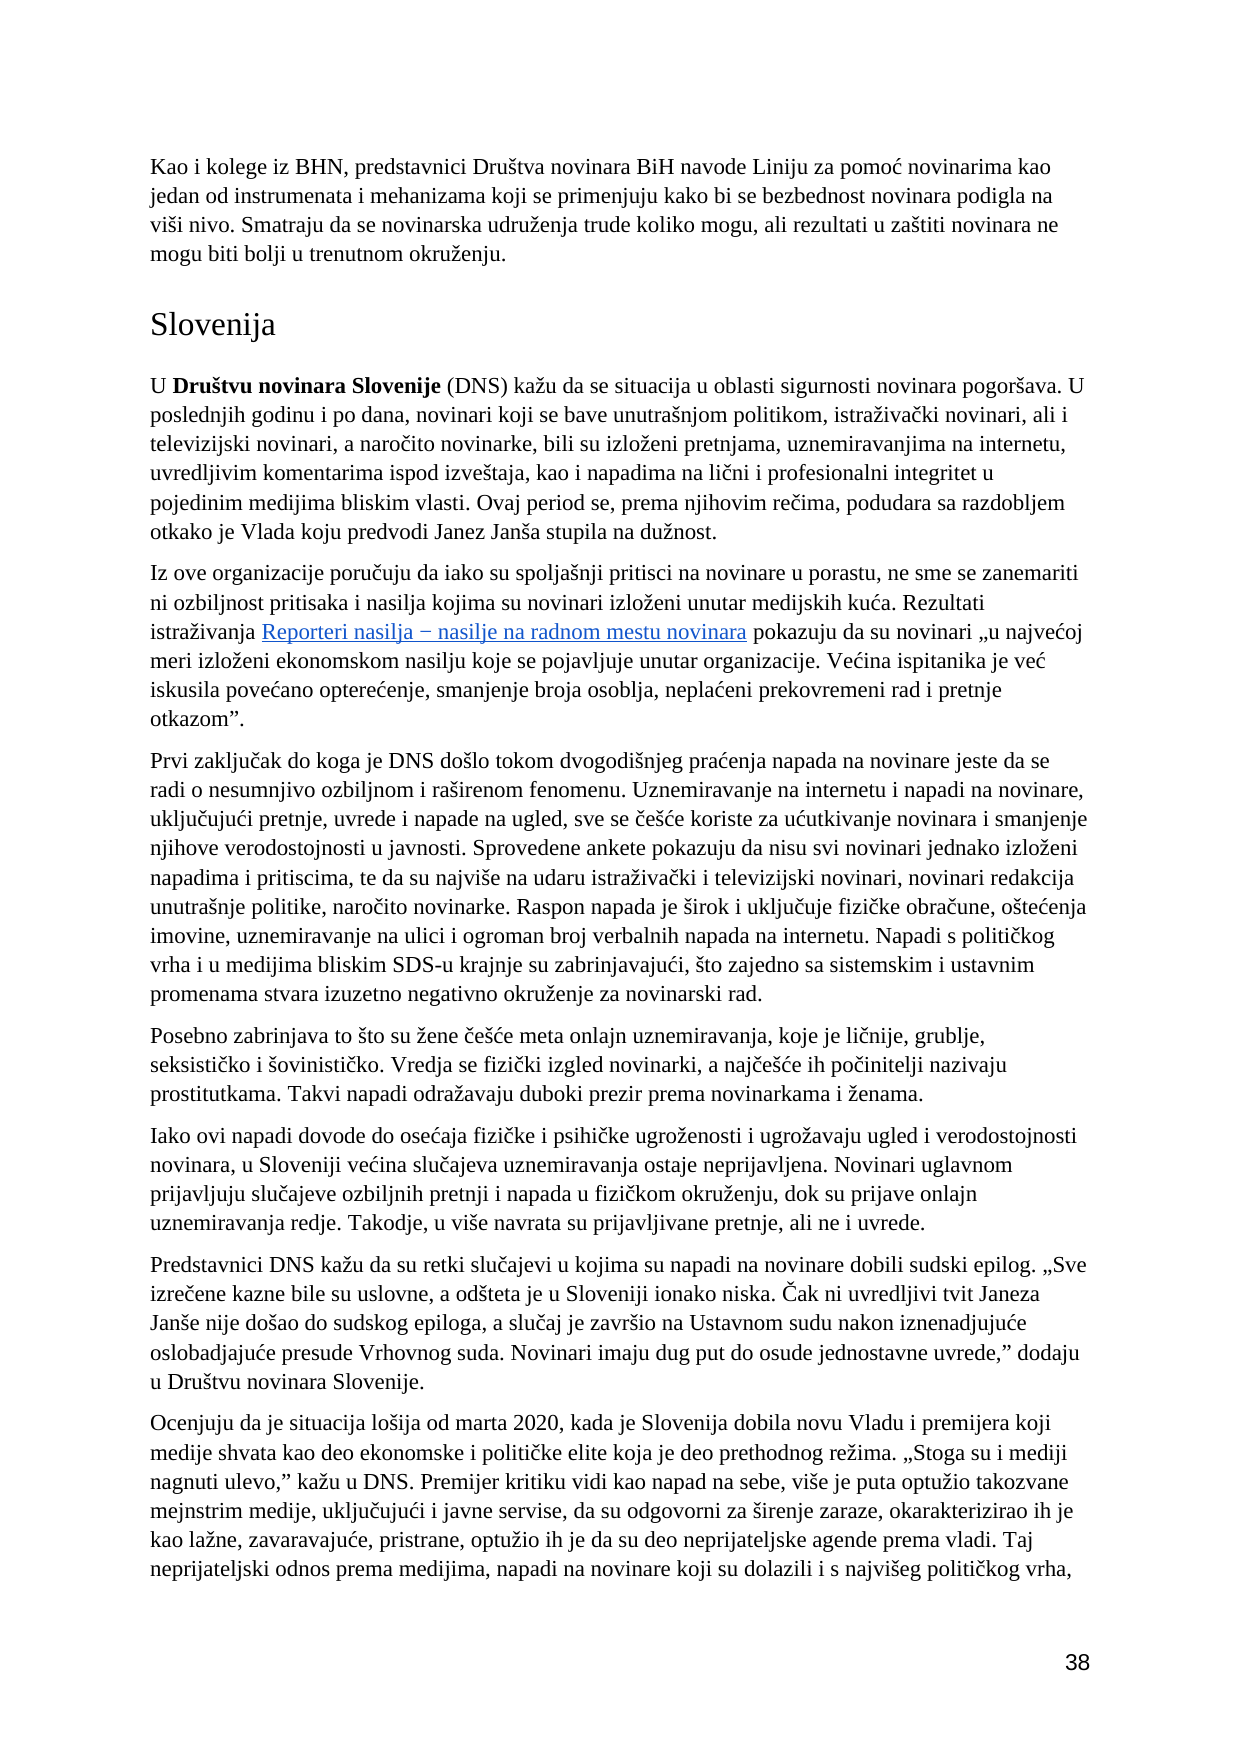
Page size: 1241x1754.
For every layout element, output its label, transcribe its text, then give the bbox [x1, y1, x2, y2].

text Kao i kolege iz BHN, predstavnici Društva novinara BiH navode Liniju za pomoć novinarima kao jedan od instrumenata i mehanizama koji se primenjuju kako bi se bezbednost novinara podigla na viši nivo. Smatraju da se novinarska udruženja trude koliko mogu, ali rezultati u zaštiti novinara ne mogu biti bolji u trenutnom okruženju. [150, 150, 1090, 267]
text Iz ove organizacije poručuju da iako su spoljašnji pritisci na novinare u porastu, ne sme se zanemariti ni ozbiljnost pritisaka i nasilja kojima su novinari izloženi unutar medijskih kuća. Rezultati istraživanja Reporteri nasilja − nasilje na radnom mestu novinara pokazuju da su novinari „u najvećoj meri izloženi ekonomskom nasilju koje se pojavljuje unutar organizacije. Većina ispitanika je već iskusila povećano opterećenje, smanjenje broja osoblja, neplaćeni prekovremeni rad i pretnje otkazom”. [150, 557, 1090, 732]
text Prvi zaključak do koga je DNS došlo tokom dvogodišnjeg praćenja napada na novinare jeste da se radi o nesumnjivo ozbiljnom i raširenom fenomenu. Uznemiravanje na internetu i napadi na novinare, uključujući pretnje, uvrede i napade na ugled, sve se češće koriste za ućutkivanje novinara i smanjenje njihove verodostojnosti u javnosti. Sprovedene ankete pokazuju da nisu svi novinari jednako izloženi napadima i pritiscima, te da su najviše na udaru istraživački i televizijski novinari, novinari redakcija unutrašnje politike, naročito novinarke. Raspon napada je širok i uključuje fizičke obračune, oštećenja imovine, uznemiravanje na ulici i ogroman broj verbalnih napada na internetu. Napadi s političkog vrha i u medijima bliskim SDS-u krajnje su zabrinjavajući, što zajedno sa sistemskim i ustavnim promenama stvara izuzetno negativno okruženje za novinarski rad. [150, 744, 1090, 1007]
subtitle Slovenija [150, 304, 1090, 342]
text Predstavnici DNS kažu da su retki slučajevi u kojima su napadi na novinare dobili sudski epilog. „Sve izrečene kazne bile su uslovne, a odšteta je u Sloveniji ionako niska. Čak ni uvredljivi tvit Janeza Janše nije došao do sudskog epiloga, a slučaj je završio na Ustavnom sudu nakon iznenadjujuće oslobadjajuće presude Vrhovnog suda. Novinari imaju dug put do osude jednostavne uvrede,” dodaju u Društvu novinara Slovenije. [150, 1248, 1090, 1394]
text Posebno zabrinjava to što su žene češće meta onlajn uznemiravanja, koje je ličnije, grublje, seksističko i šovinističko. Vredja se fizički izgled novinarki, a najčešće ih počinitelji nazivaju prostitutkama. Takvi napadi odražavaju duboki prezir prema novinarkama i ženama. [150, 1019, 1090, 1107]
text Iako ovi napadi dovode do osećaja fizičke i psihičke ugroženosti i ugrožavaju ugled i verodostojnosti novinara, u Sloveniji većina slučajeva uznemiravanja ostaje neprijavljena. Novinari uglavnom prijavljuju slučajeve ozbiljnih pretnji i napada u fizičkom okruženju, dok su prijave onlajn uznemiravanja redje. Takodje, u više navrata su prijavljivane pretnje, ali ne i uvrede. [150, 1119, 1090, 1236]
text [150, 1407, 1090, 1602]
text U Društvu novinara Slovenije (DNS) kažu da se situacija u oblasti sigurnosti novinara pogoršava. U poslednjih godinu i po dana, novinari koji se bave unutrašnjom politikom, istraživački novinari, ali i televizijski novinari, a naročito novinarke, bili su izloženi pretnjama, uznemiravanjima na internetu, uvredljivim komentarima ispod izveštaja, kao i napadima na lični i profesionalni integritet u pojedinim medijima bliskim vlasti. Ovaj period se, prema njihovim rečima, podudara sa razdobljem otkako je Vlada koju predvodi Janez Janša stupila na dužnost. [150, 369, 1090, 544]
